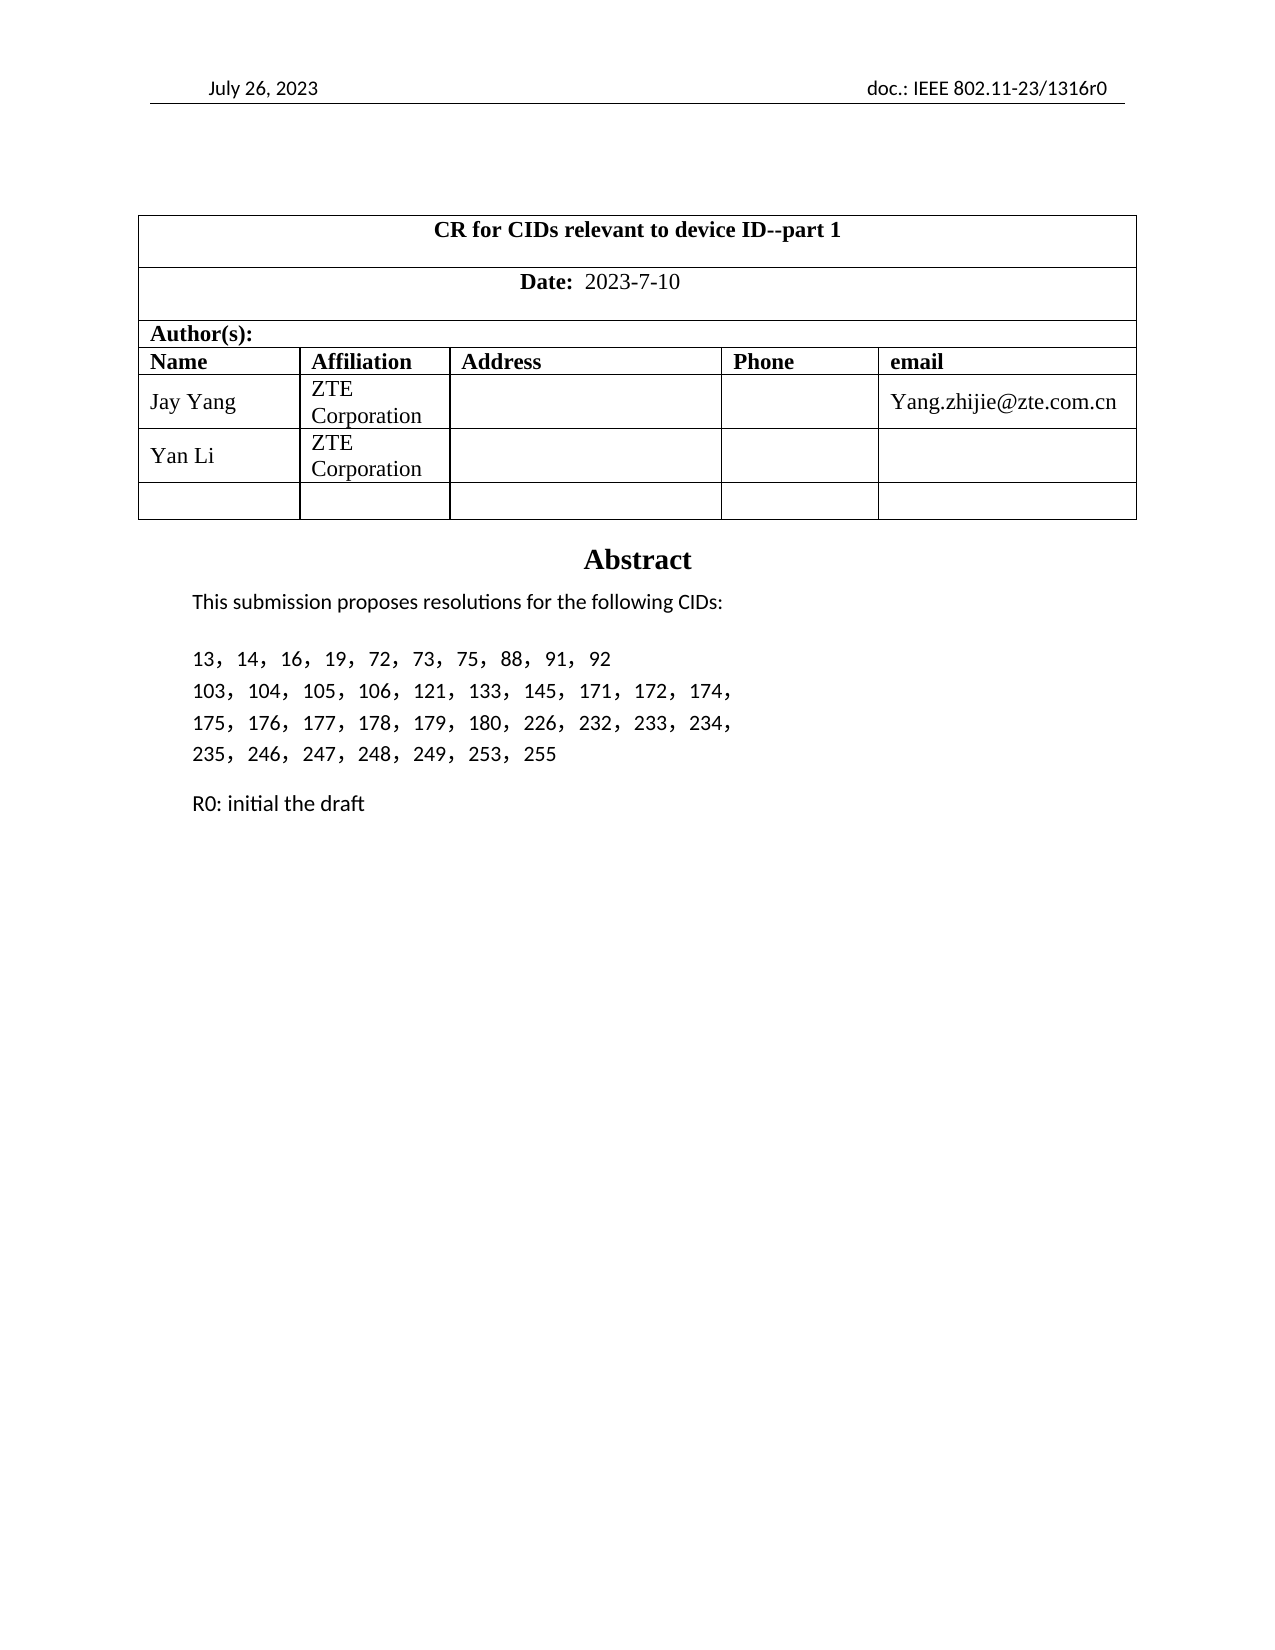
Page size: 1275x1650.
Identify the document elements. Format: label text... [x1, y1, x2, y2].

text 235，246，247，248，249，253，255 [150, 736, 1125, 768]
table_cell ZTE Corporation [301, 429, 449, 482]
table_cell [451, 375, 721, 428]
table_cell [451, 429, 721, 482]
table_cell Name [139, 348, 299, 374]
table_cell [879, 483, 1136, 519]
table_cell ZTE Corporation [301, 375, 449, 428]
table_header CR for CIDs relevant to device ID--part 1 [139, 216, 1136, 267]
text 175，176，177，178，179，180，226，232，233，234， [150, 704, 1125, 736]
text 13，14，16，19，72，73，75，88，91，92 [150, 641, 1125, 673]
table_cell [301, 483, 449, 519]
text 103，104，105，106，121，133，145，171，172，174， [150, 673, 1125, 704]
table_cell [722, 429, 878, 482]
table_cell [879, 429, 1136, 482]
table_cell [722, 483, 878, 519]
text R0: initial the draft [150, 789, 1125, 817]
table_cell [451, 483, 721, 519]
table_cell [139, 483, 299, 519]
table_cell Yang.zhijie@zte.com.cn [879, 375, 1136, 428]
table_cell email [879, 348, 1136, 374]
table_cell [722, 375, 878, 428]
table_cell Author(s): [139, 321, 1136, 347]
table_cell Yan Li [139, 429, 299, 482]
table_cell Affiliation [301, 348, 449, 374]
text This submission proposes resolutions for the following CIDs: [150, 588, 1125, 614]
table_cell Jay Yang [139, 375, 299, 428]
table_cell Date: 2023-7-10 [139, 268, 1136, 319]
table_cell Address [451, 348, 721, 374]
table_cell Phone [722, 348, 878, 374]
text Abstract [150, 542, 1125, 575]
